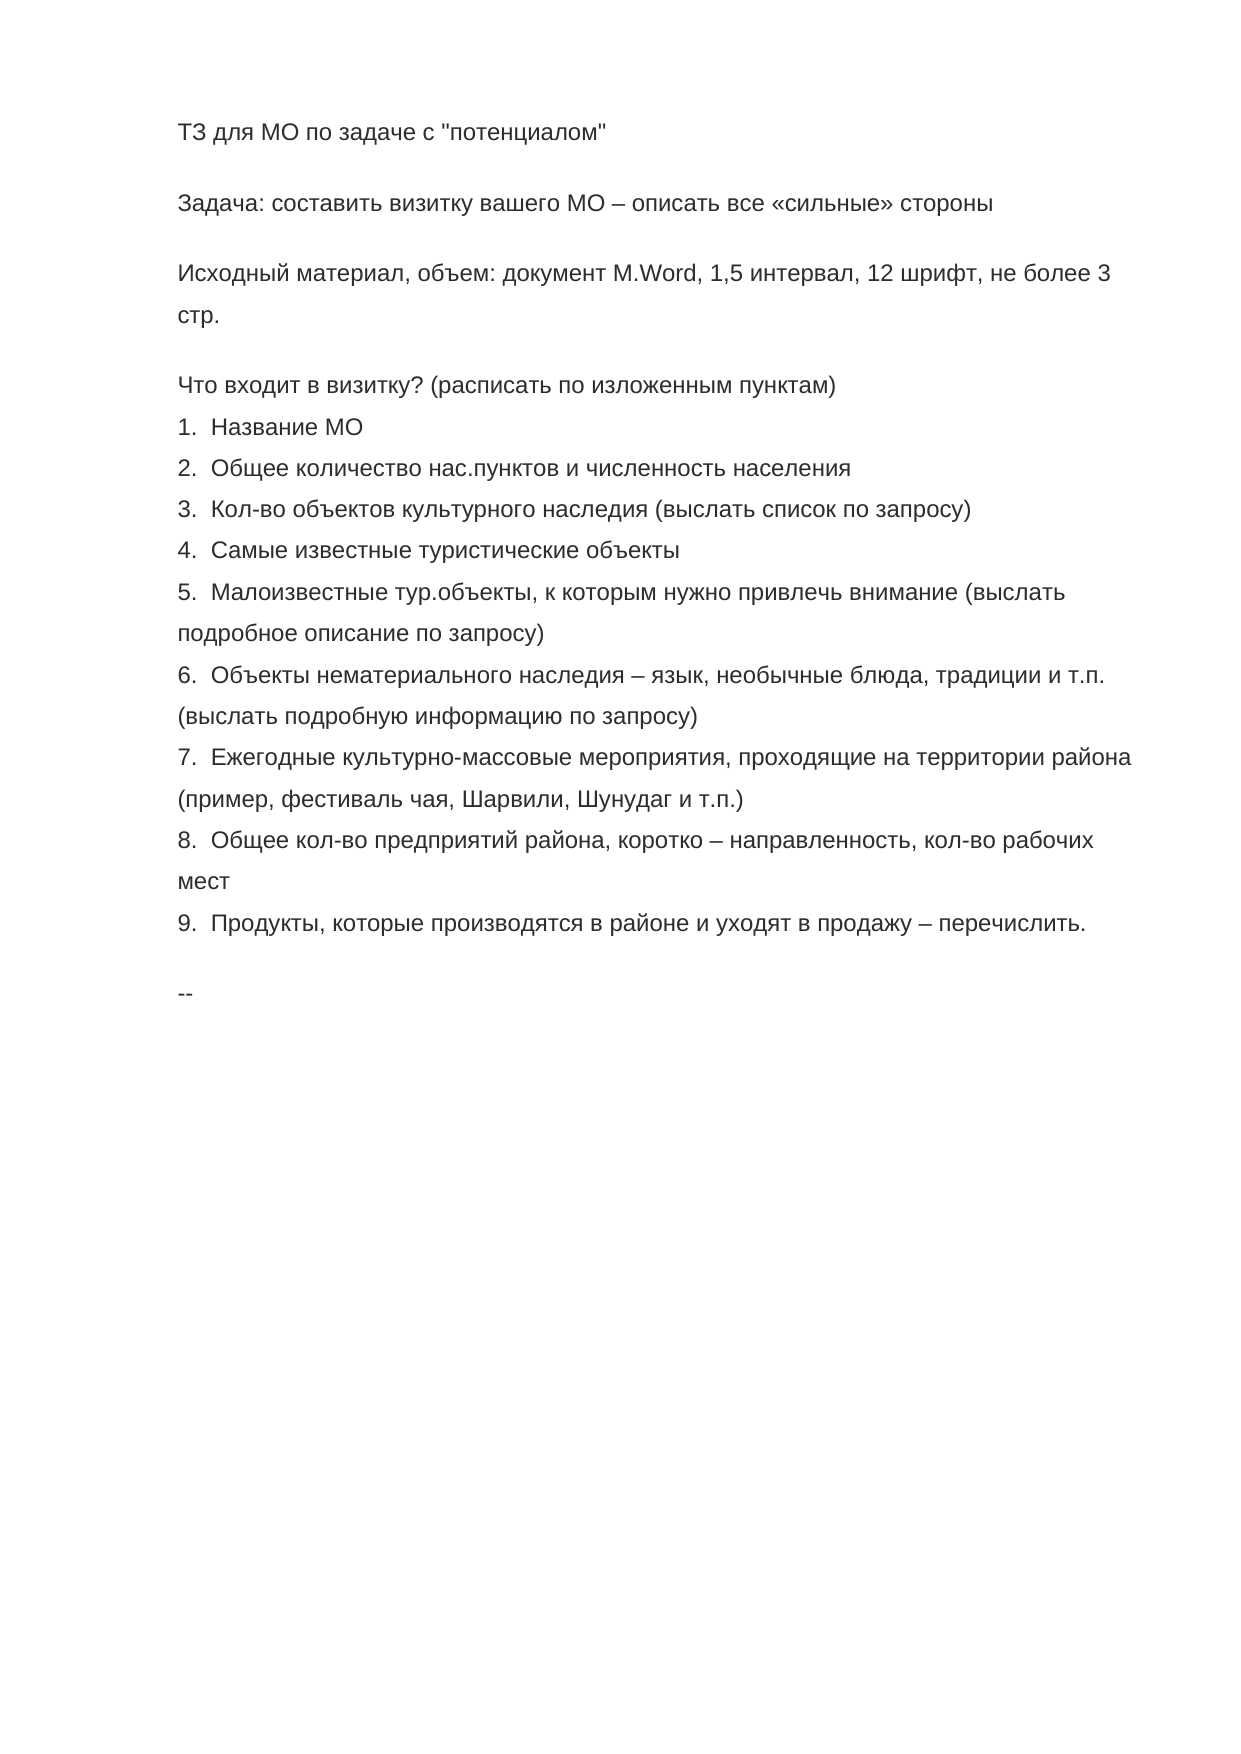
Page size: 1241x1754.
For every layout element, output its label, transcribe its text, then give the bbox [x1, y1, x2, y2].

text ТЗ для МО по задаче с "потенциалом" [177, 118, 1152, 146]
text Задача: составить визитку вашего МО – описать все «сильные» стороны [177, 189, 1152, 216]
text Что входит в визитку? (расписать по изложенным пунктам) 1. Название МО 2. Общее количество нас.пунктов и численность населения 3. Кол-во объектов культурного наследия (выслать список по запросу) 4. Самые известные туристические объекты 5. Малоизвестные тур.объекты, к которым нужно привлечь внимание (выслать подробное описание по запросу) 6. Объекты нематериального наследия – язык, необычные блюда, традиции и т.п. (выслать подробную информацию по запросу) 7. Ежегодные культурно-массовые мероприятия, проходящие на территории района (пример, фестиваль чая, Шарвили, Шунудаг и т.п.) 8. Общее кол-во предприятий района, коротко – направленность, кол-во рабочих мест 9. Продукты, которые производятся в районе и уходят в продажу – перечислить. [177, 371, 1152, 936]
text -- [177, 979, 1152, 1007]
text Исходный материал, объем: документ M.Word, 1,5 интервал, 12 шрифт, не более 3 стр. [177, 259, 1152, 328]
